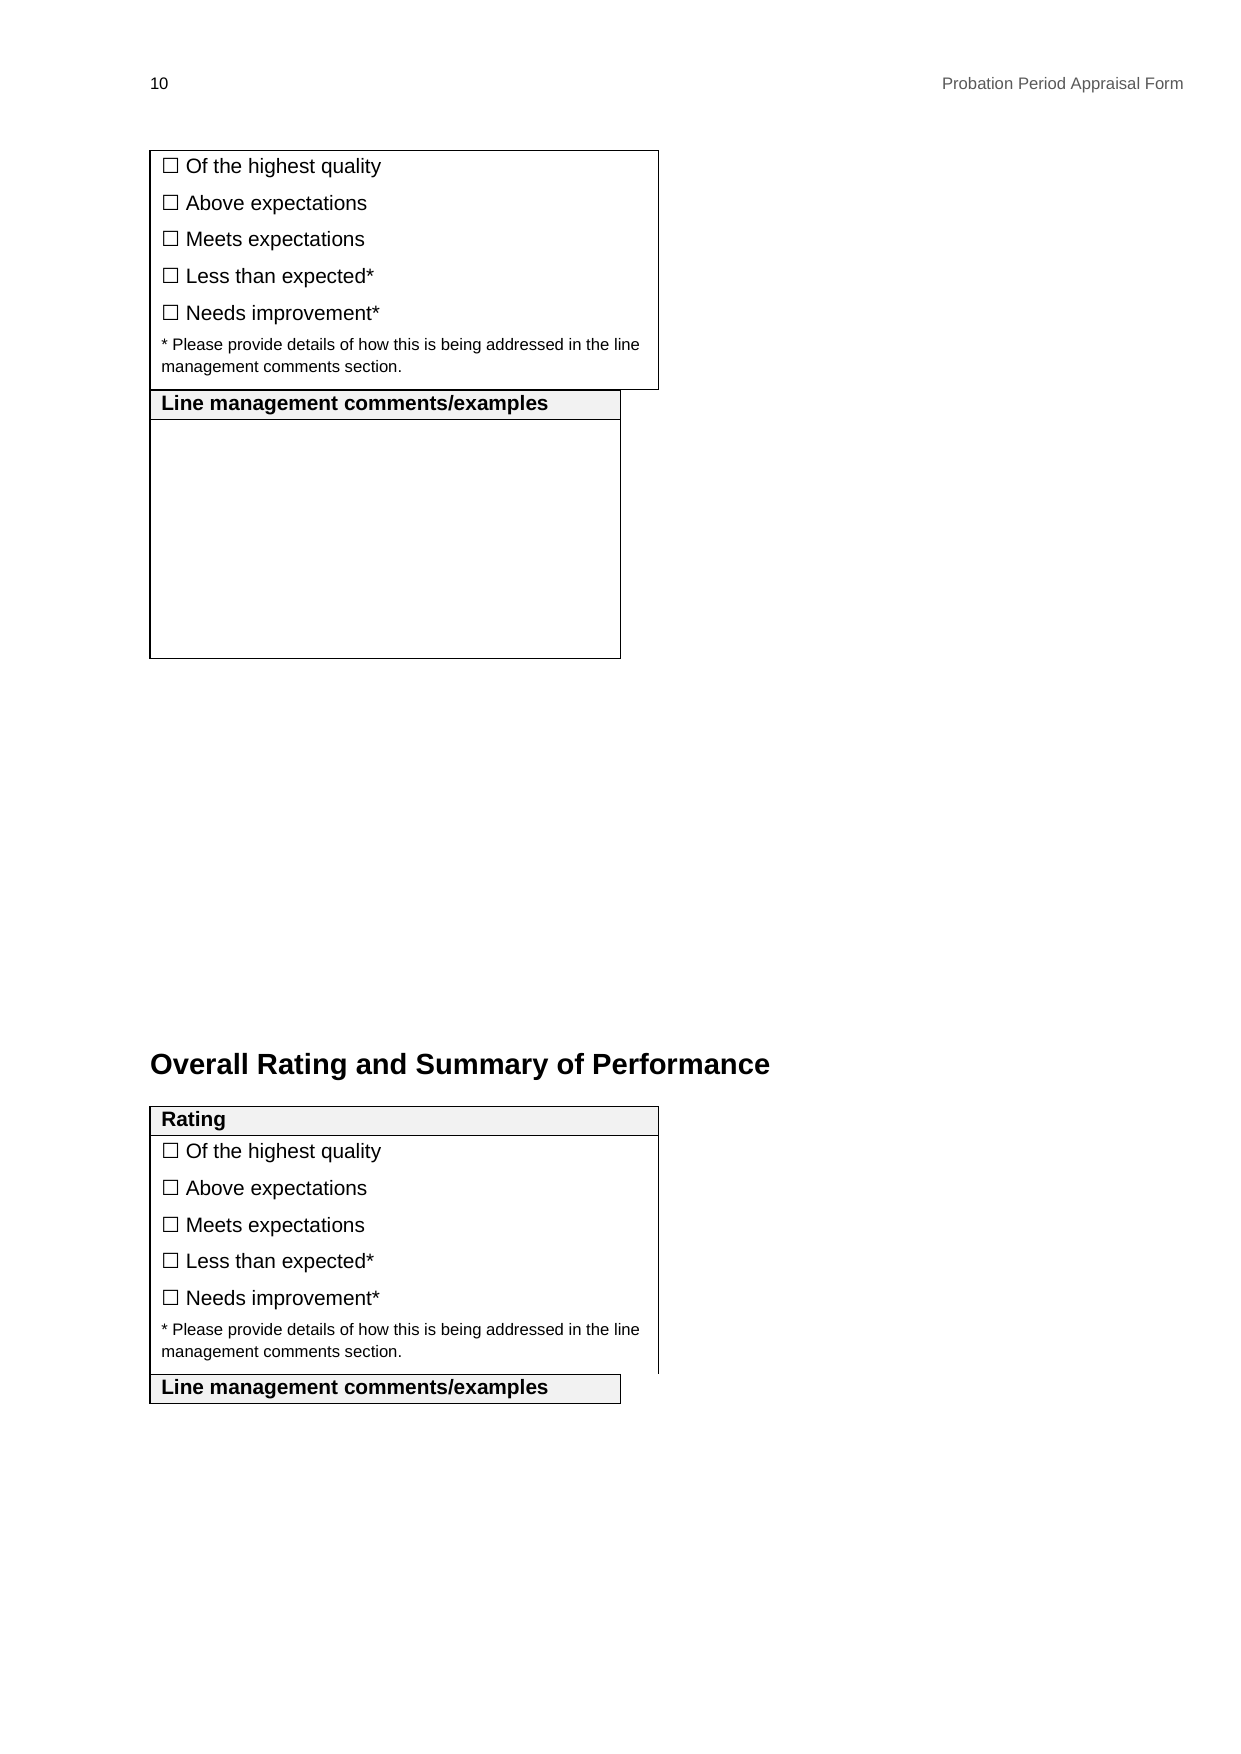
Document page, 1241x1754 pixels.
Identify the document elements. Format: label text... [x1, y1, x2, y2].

table_cell ☐ Of the highest quality ☐ Above expectations ☐ Meets expectations ☐ Less than expected* ☐ Needs improvement* * Please provide details of how this is being addressed in the line management comments section. [151, 151, 658, 389]
table_cell [151, 420, 620, 657]
table_header Line management comments/examples [151, 1375, 620, 1403]
text Overall Rating and Summary of Performance [150, 1047, 1090, 1081]
table_cell ☐ Of the highest quality ☐ Above expectations ☐ Meets expectations ☐ Less than expected* ☐ Needs improvement* * Please provide details of how this is being addressed in the line management comments section. [151, 1136, 658, 1374]
table_header Line management comments/examples [151, 391, 620, 419]
table_header Rating [151, 1107, 658, 1135]
